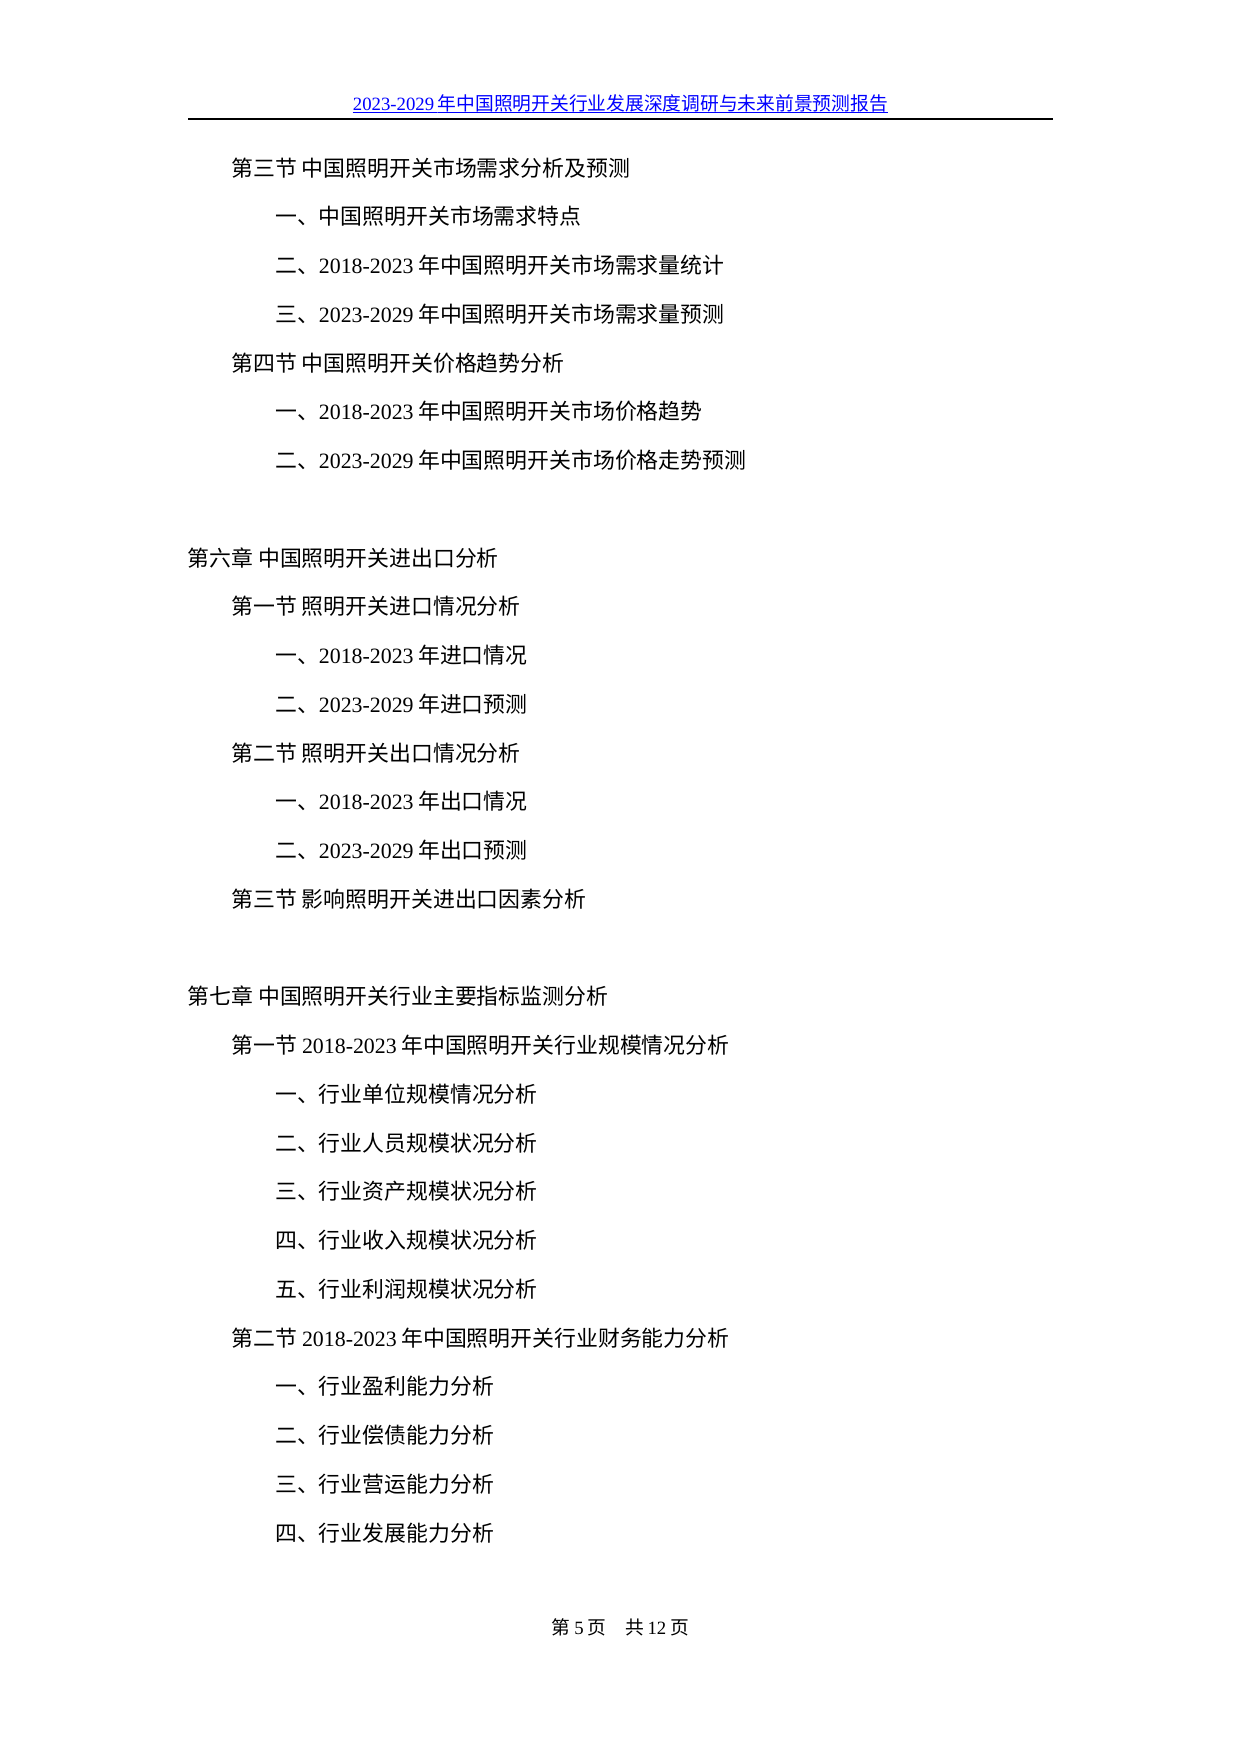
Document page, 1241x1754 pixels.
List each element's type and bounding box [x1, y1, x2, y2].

text [187, 150, 1053, 1548]
